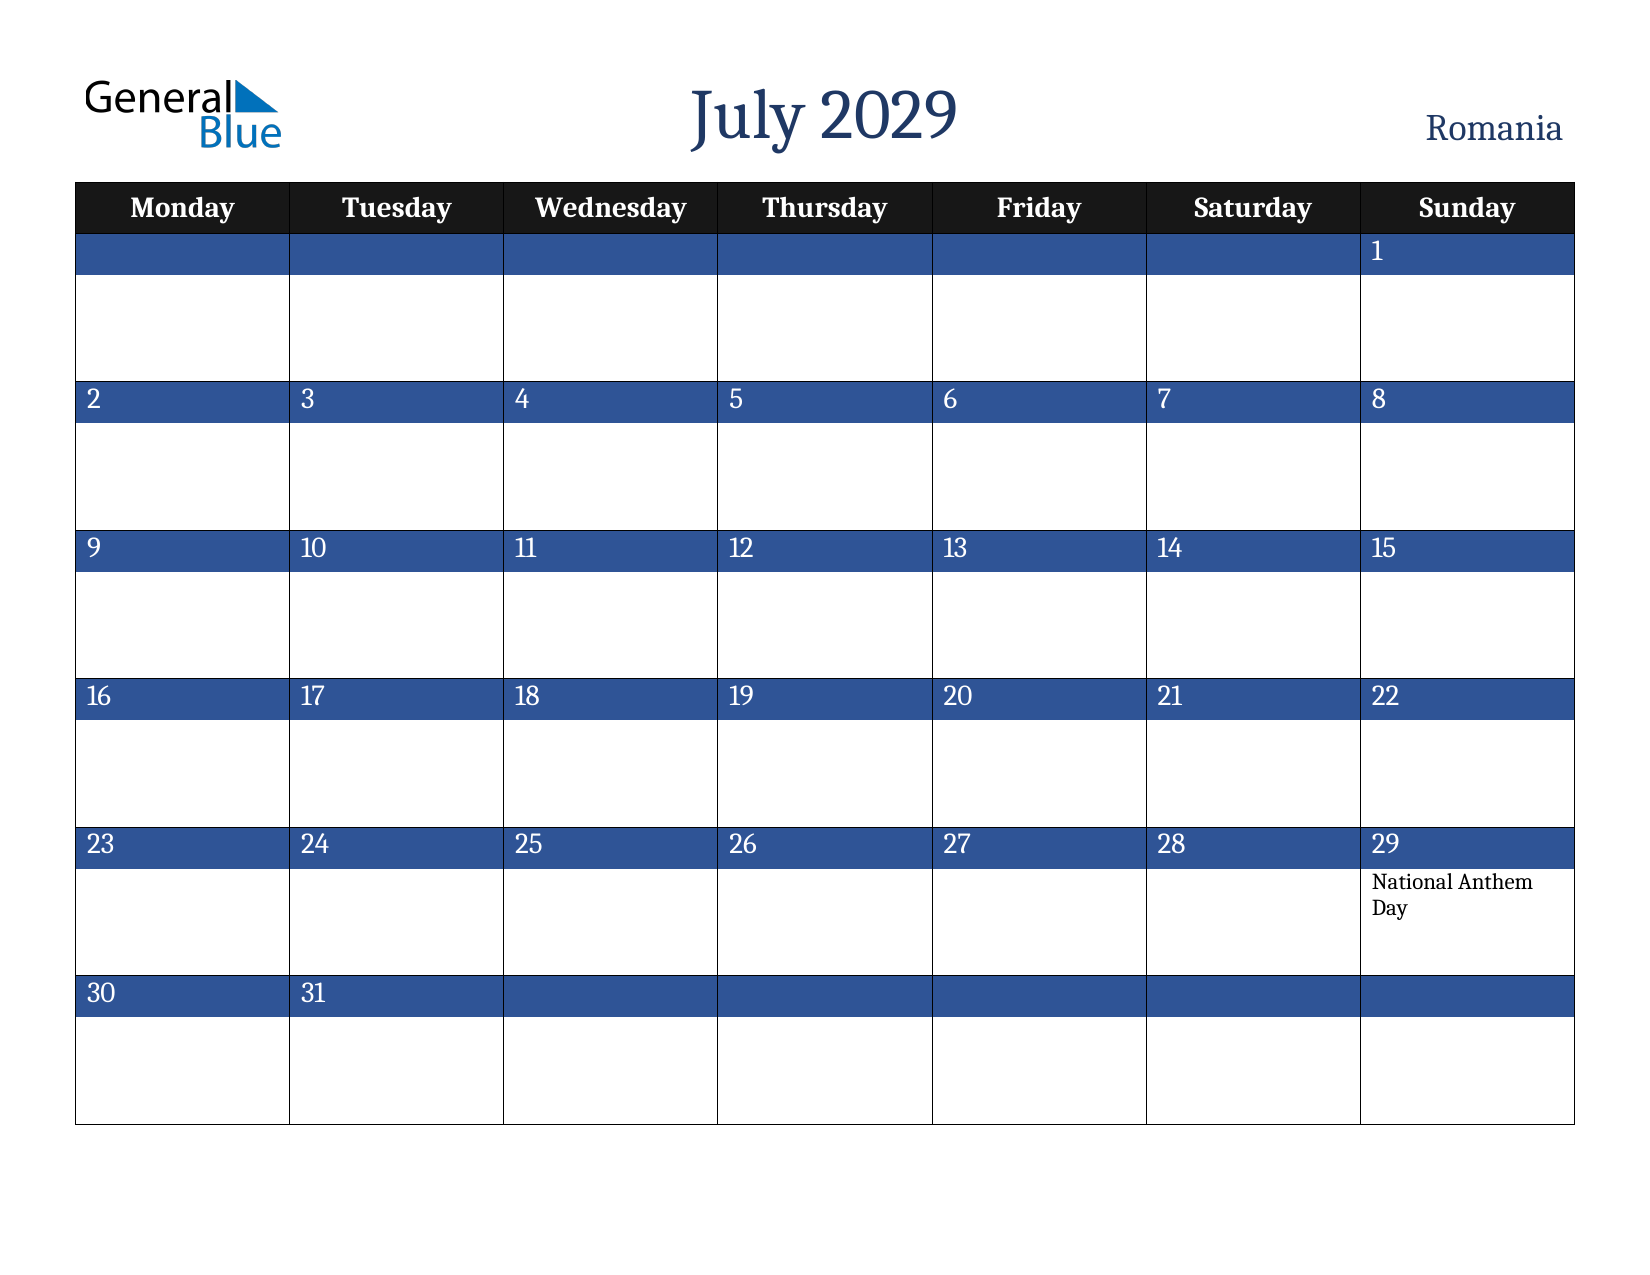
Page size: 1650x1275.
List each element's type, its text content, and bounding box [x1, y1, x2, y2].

table_cell [76, 275, 289, 381]
table_cell [76, 234, 289, 275]
table_cell 3 [290, 382, 503, 423]
table_cell 24 [290, 828, 503, 869]
table_cell [933, 275, 1146, 381]
table_cell [504, 234, 717, 275]
table_cell [76, 1017, 289, 1123]
table_cell 6 [933, 382, 1146, 423]
table_cell [1147, 275, 1360, 381]
table_cell 28 [1147, 828, 1360, 869]
table_cell 22 [1361, 679, 1574, 720]
table_cell Thursday [718, 183, 932, 233]
table_cell [1361, 275, 1574, 381]
table_cell [1361, 720, 1574, 827]
table_cell [290, 1017, 503, 1123]
table_cell 13 [933, 531, 1146, 572]
table_cell 25 [504, 828, 717, 869]
table_cell 30 [76, 976, 289, 1017]
table_cell [1361, 572, 1574, 678]
table_cell [1147, 869, 1360, 975]
table_cell 23 [76, 828, 289, 869]
table_cell [933, 869, 1146, 975]
table_cell 9 [76, 531, 289, 572]
picture [86, 80, 281, 148]
table_cell [1147, 423, 1360, 530]
table_header [76, 75, 503, 182]
table_cell [933, 572, 1146, 678]
table_cell [718, 976, 932, 1017]
table_cell [1147, 572, 1360, 678]
table_header Romania [1146, 75, 1574, 182]
table_cell 2 [76, 382, 289, 423]
table_cell Sunday [1361, 183, 1574, 233]
table_cell 5 [718, 382, 932, 423]
table_cell 15 [1361, 531, 1574, 572]
table_cell [718, 572, 932, 678]
table_cell [290, 720, 503, 827]
table_cell 4 [504, 382, 717, 423]
table_cell [718, 1017, 932, 1123]
table_cell 8 [1361, 382, 1574, 423]
table_cell Tuesday [290, 183, 503, 233]
table_cell 21 [1147, 679, 1360, 720]
table_cell [504, 275, 717, 381]
table_cell 14 [1147, 531, 1360, 572]
table_cell [1361, 976, 1574, 1017]
table_cell [718, 423, 932, 530]
table_cell 19 [718, 679, 932, 720]
table_cell 18 [504, 679, 717, 720]
table_cell Friday [933, 183, 1146, 233]
table_cell 26 [718, 828, 932, 869]
table_cell 1 [1361, 234, 1574, 275]
table_cell [933, 976, 1146, 1017]
table_cell [504, 720, 717, 827]
table_cell 17 [290, 679, 503, 720]
table_cell [504, 1017, 717, 1123]
table_cell 10 [290, 531, 503, 572]
table_cell [933, 720, 1146, 827]
table_cell 12 [718, 531, 932, 572]
table_cell [290, 275, 503, 381]
table_cell Wednesday [504, 183, 717, 233]
table_cell [76, 869, 289, 975]
table_cell [290, 423, 503, 530]
table_cell Saturday [1147, 183, 1360, 233]
table_cell 31 [290, 976, 503, 1017]
table_cell [290, 234, 503, 275]
table_cell [718, 869, 932, 975]
table_cell [933, 1017, 1146, 1123]
table_cell [933, 423, 1146, 530]
table_cell [1361, 423, 1574, 530]
table_cell [933, 234, 1146, 275]
table_cell [504, 423, 717, 530]
table_cell 7 [1147, 382, 1360, 423]
table_cell 27 [933, 828, 1146, 869]
table_cell [1147, 720, 1360, 827]
table_cell [76, 572, 289, 678]
table_cell [1147, 234, 1360, 275]
table_cell [76, 720, 289, 827]
table_cell [290, 572, 503, 678]
table_cell 11 [504, 531, 717, 572]
table_cell [504, 572, 717, 678]
table_header July 2029 [504, 75, 1146, 182]
table_cell [76, 423, 289, 530]
table_cell [504, 869, 717, 975]
table_cell [718, 275, 932, 381]
table_cell National Anthem Day [1361, 869, 1574, 975]
table_cell 29 [1361, 828, 1574, 869]
table_cell [504, 976, 717, 1017]
table_cell [1147, 976, 1360, 1017]
table_cell [1361, 1017, 1574, 1123]
table_cell 20 [933, 679, 1146, 720]
table_cell 16 [76, 679, 289, 720]
table_cell [1147, 1017, 1360, 1123]
table_cell [718, 234, 932, 275]
table_cell Monday [76, 183, 289, 233]
table_cell [290, 869, 503, 975]
table_cell [718, 720, 932, 827]
